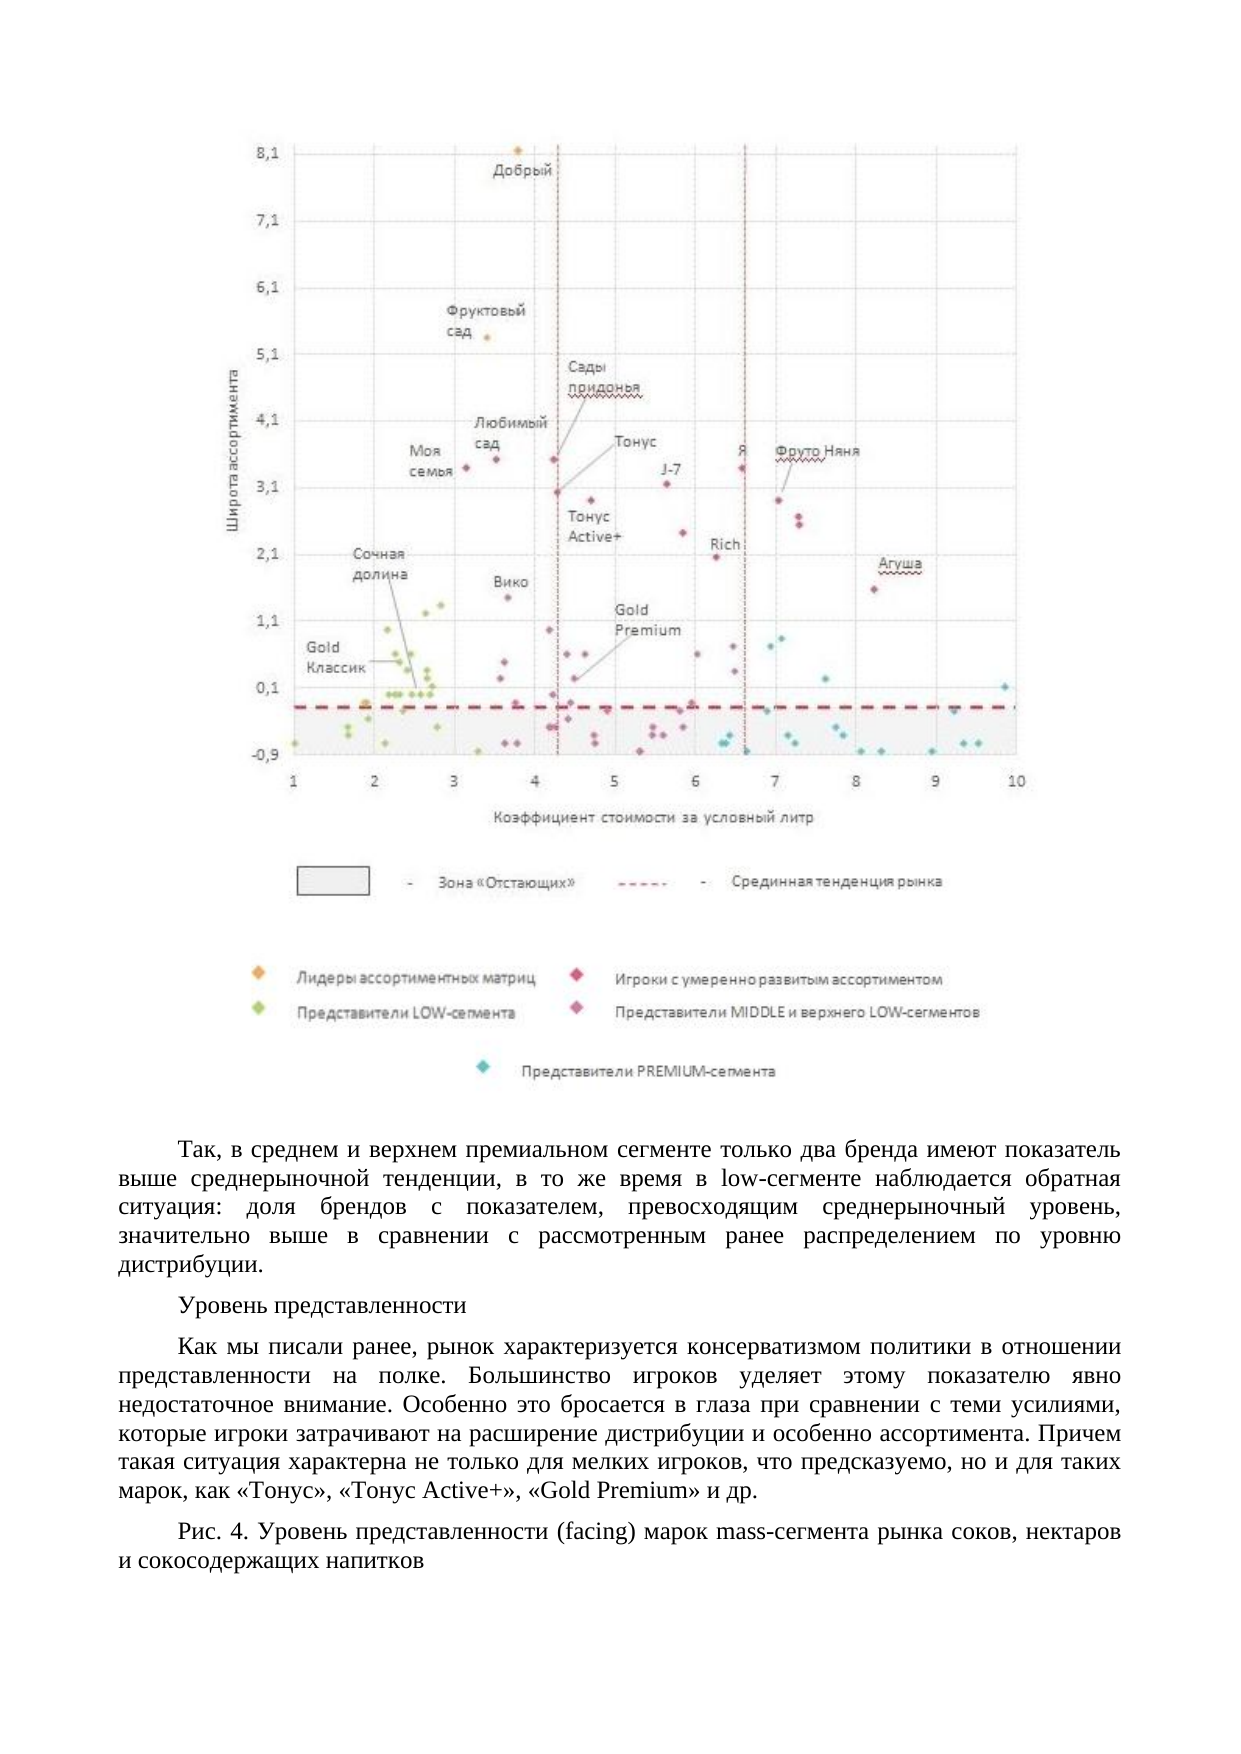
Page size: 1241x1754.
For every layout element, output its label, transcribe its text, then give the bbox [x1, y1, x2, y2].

picture [177, 118, 1064, 1122]
text Уровень представленности [118, 1290, 1122, 1319]
text Рис. 4. Уровень представленности (facing) марок mass-сегмента рынка соков, нектаров и сокосодержащих напитков [118, 1516, 1122, 1574]
text Как мы писали ранее, рынок характеризуется консерватизмом политики в отношении представленности на полке. Большинство игроков уделяет этому показателю явно недостаточное внимание. Особенно это бросается в глаза при сравнении с теми усилиями, которые игроки затрачивают на расширение дистрибуции и особенно ассортимента. Причем такая ситуация характерна не только для мелких игроков, что предсказуемо, но и для таких марок, как «Тонус», «Тонус Active+», «Gold Premium» и др. [118, 1331, 1122, 1504]
text Так, в среднем и верхнем премиальном сегменте только два бренда имеют показатель выше среднерыночной тенденции, в то же время в low-сегменте наблюдается обратная ситуация: доля брендов с показателем, превосходящим среднерыночный уровень, значительно выше в сравнении с рассмотренным ранее распределением по уровню дистрибуции. [118, 1134, 1122, 1278]
